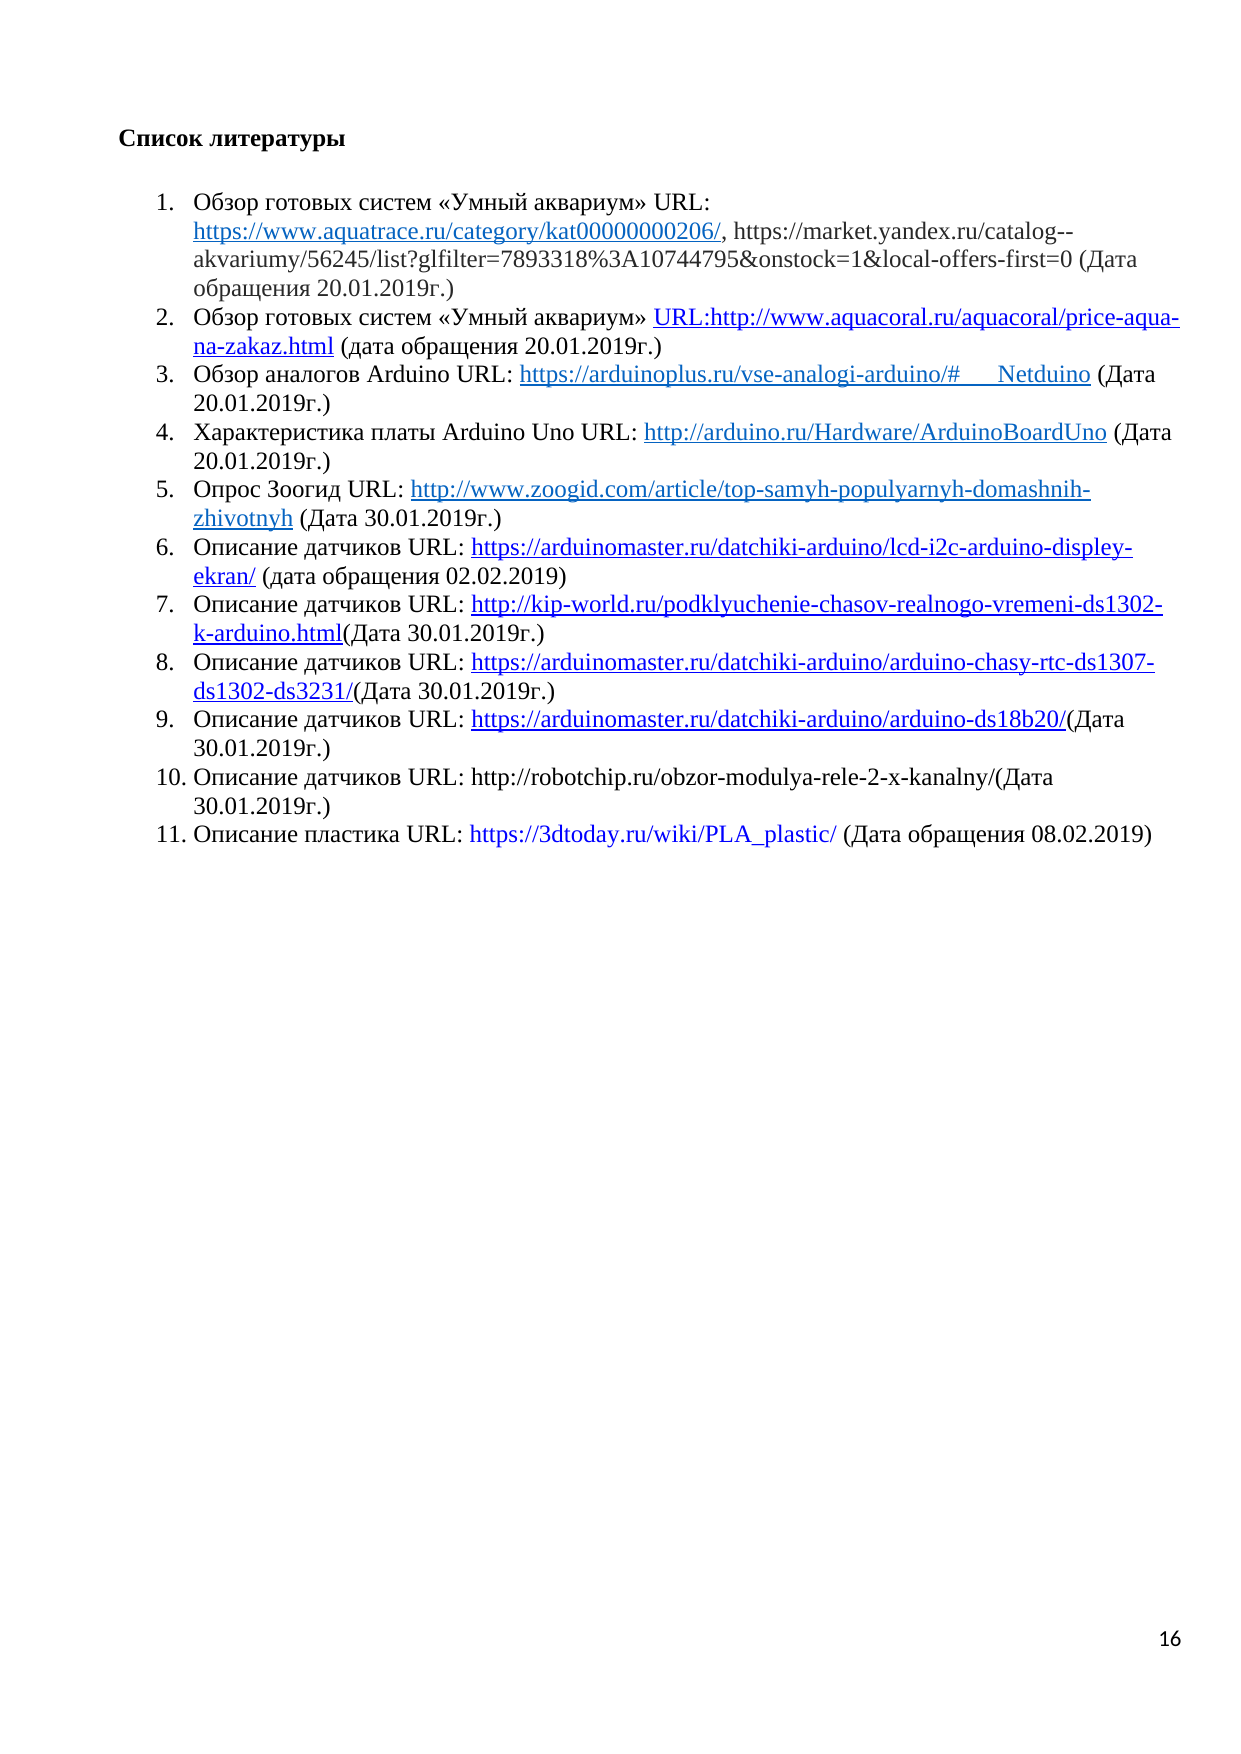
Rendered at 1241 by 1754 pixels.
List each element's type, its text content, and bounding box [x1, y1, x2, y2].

list Описание датчиков URL: https://arduinomaster.ru/datchiki-arduino/lcd-i2c-arduino-displey-ekran/ (дата обращения 02.02.2019) [156, 532, 1181, 589]
list Характеристика платы Arduino Uno URL: http://arduino.ru/Hardware/ArduinoBoardUno (Дата 20.01.2019г.) [156, 417, 1181, 474]
list Описание пластика URL: https://3dtoday.ru/wiki/PLA_plastic/ (Дата обращения 08.02.2019) [156, 819, 1181, 848]
list Обзор готовых систем «Умный аквариум» URL:http://www.aquacoral.ru/aquacoral/price-aqua-na-zakaz.html (дата обращения 20.01.2019г.) [156, 302, 1181, 359]
list Описание датчиков URL: https://arduinomaster.ru/datchiki-arduino/arduino-ds18b20/(Дата 30.01.2019г.) [156, 704, 1181, 762]
subtitle Список литературы [118, 123, 1181, 152]
list Обзор аналогов Arduino URL: https://arduinoplus.ru/vse-analogi-arduino/#___Netduino (Дата 20.01.2019г.) [156, 359, 1181, 417]
list Описание датчиков URL: http://robotchip.ru/obzor-modulya-rele-2-x-kanalny/(Дата 30.01.2019г.) [156, 762, 1181, 819]
list Описание датчиков URL: https://arduinomaster.ru/datchiki-arduino/arduino-chasy-rtc-ds1307-ds1302-ds3231/(Дата 30.01.2019г.) [156, 647, 1181, 704]
list Описание датчиков URL: http://kip-world.ru/podklyuchenie-chasov-realnogo-vremeni-ds1302-k-arduino.html(Дата 30.01.2019г.) [156, 589, 1181, 647]
list Опрос Зоогид URL: http://www.zoogid.com/article/top-samyh-populyarnyh-domashnih-zhivotnyh (Дата 30.01.2019г.) [156, 474, 1181, 532]
list Обзор готовых систем «Умный аквариум» URL: https://www.aquatrace.ru/category/kat00000000206/, https://market.yandex.ru/catalog--akvariumy/56245/list?glfilter=7893318%3A10744795&onstock=1&local-offers-first=0 (Дата обращения 20.01.2019г.) [156, 187, 1181, 302]
